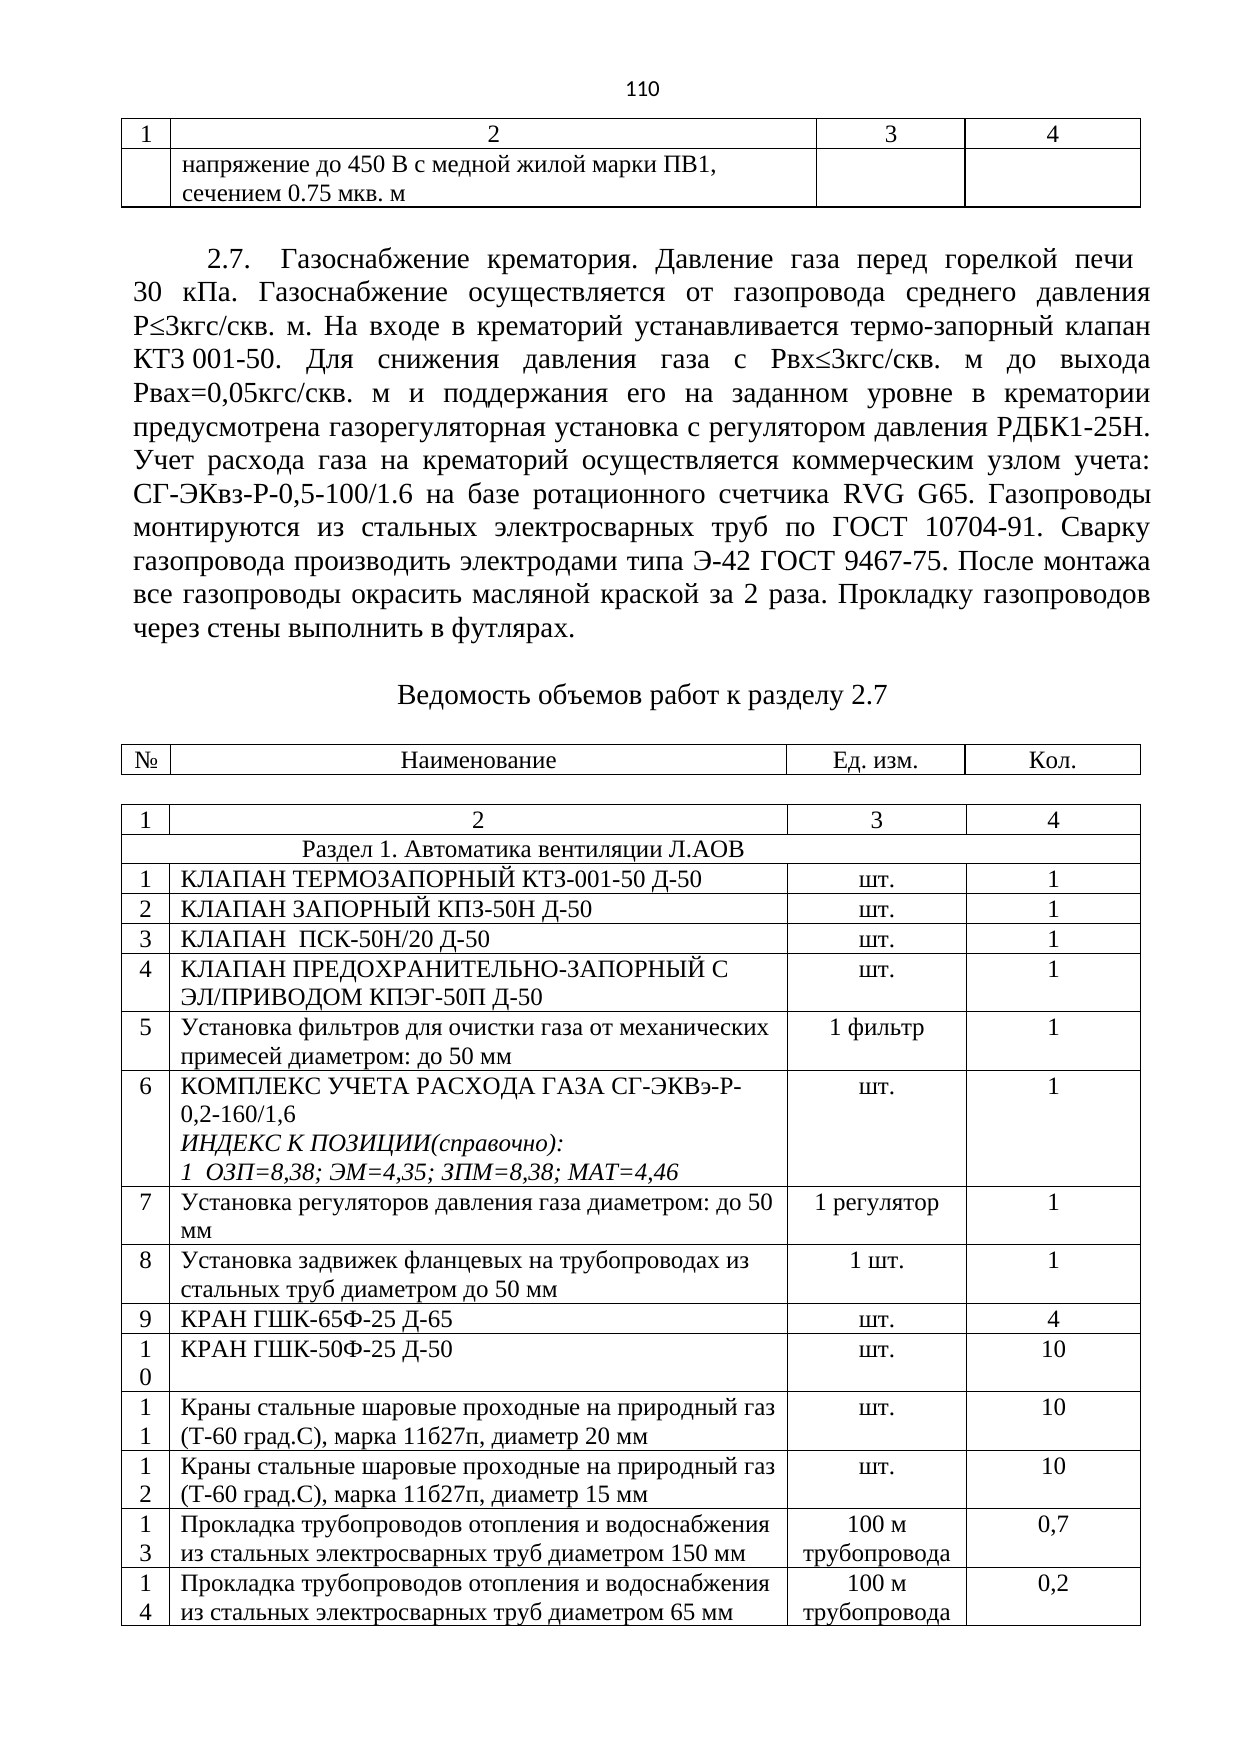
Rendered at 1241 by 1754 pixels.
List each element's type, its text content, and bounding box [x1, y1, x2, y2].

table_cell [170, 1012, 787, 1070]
text Ведомость объемов работ к разделу 2.7 [133, 677, 1152, 711]
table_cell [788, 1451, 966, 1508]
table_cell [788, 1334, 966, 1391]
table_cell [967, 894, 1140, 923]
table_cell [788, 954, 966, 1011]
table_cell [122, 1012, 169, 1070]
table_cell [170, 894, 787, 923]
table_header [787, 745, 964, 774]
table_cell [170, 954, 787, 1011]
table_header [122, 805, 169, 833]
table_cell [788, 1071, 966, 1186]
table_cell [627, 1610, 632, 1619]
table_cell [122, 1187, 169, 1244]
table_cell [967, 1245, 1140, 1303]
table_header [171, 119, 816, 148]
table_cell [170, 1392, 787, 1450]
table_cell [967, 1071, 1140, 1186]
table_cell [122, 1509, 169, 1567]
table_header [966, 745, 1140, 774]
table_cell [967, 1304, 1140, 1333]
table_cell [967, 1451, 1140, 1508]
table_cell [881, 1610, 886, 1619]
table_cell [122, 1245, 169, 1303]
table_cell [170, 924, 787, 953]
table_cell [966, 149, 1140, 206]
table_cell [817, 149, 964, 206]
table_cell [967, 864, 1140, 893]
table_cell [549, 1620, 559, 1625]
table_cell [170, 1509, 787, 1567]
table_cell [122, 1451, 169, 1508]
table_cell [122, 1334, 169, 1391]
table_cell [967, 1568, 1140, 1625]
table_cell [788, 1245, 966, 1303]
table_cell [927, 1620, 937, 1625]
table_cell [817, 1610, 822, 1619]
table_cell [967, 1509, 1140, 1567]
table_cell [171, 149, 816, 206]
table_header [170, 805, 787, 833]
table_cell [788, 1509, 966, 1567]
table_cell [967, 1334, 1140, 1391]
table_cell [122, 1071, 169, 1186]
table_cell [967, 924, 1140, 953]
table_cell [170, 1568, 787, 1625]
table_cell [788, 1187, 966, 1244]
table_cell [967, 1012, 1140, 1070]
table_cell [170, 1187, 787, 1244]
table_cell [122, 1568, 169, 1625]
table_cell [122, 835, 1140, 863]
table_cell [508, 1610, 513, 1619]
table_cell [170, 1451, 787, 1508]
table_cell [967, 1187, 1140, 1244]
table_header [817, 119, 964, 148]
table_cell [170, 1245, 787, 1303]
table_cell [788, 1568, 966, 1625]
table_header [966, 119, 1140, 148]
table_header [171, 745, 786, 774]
list Газоснабжение крематория. Давление газа перед горелкой печи 30 кПа. Газоснабжение осуществляется от газопровода среднего давления Р≤3кгс/скв. м. На входе в крематорий устанавливается термо-запорный клапан КТ3 001-50. Для снижения давления газа с Рвх≤3кгс/скв. м до выхода Рвах=0,05кгс/скв. м и поддержания его на заданном уровне в крематории предусмотрена газорегуляторная установка с регулятором давления РДБК1-25Н. Учет расхода газа на крематорий осуществляется коммерческим узлом учета: СГ-ЭКвз-Р-0,5-100/1.6 на базе ротационного счетчика RVG G65. Газопроводы монтируются из стальных электросварных труб по ГОСТ 10704-91. Сварку газопровода производить электродами типа Э-42 ГОСТ 9467-75. После монтажа все газопроводы окрасить масляной краской за 2 раза. Прокладку газопроводов через стены выполнить в футлярах. [133, 241, 1152, 643]
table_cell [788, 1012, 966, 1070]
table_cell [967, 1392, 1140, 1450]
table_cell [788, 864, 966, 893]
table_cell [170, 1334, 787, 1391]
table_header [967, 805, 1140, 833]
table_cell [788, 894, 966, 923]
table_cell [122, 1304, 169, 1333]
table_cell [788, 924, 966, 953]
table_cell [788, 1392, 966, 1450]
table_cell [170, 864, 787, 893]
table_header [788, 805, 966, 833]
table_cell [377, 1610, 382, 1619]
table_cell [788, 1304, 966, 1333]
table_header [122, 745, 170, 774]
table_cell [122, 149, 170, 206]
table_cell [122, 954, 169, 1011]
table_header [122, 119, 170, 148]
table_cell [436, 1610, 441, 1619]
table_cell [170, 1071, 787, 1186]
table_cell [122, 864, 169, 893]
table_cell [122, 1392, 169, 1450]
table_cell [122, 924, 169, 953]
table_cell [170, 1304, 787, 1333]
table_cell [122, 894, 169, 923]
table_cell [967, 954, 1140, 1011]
